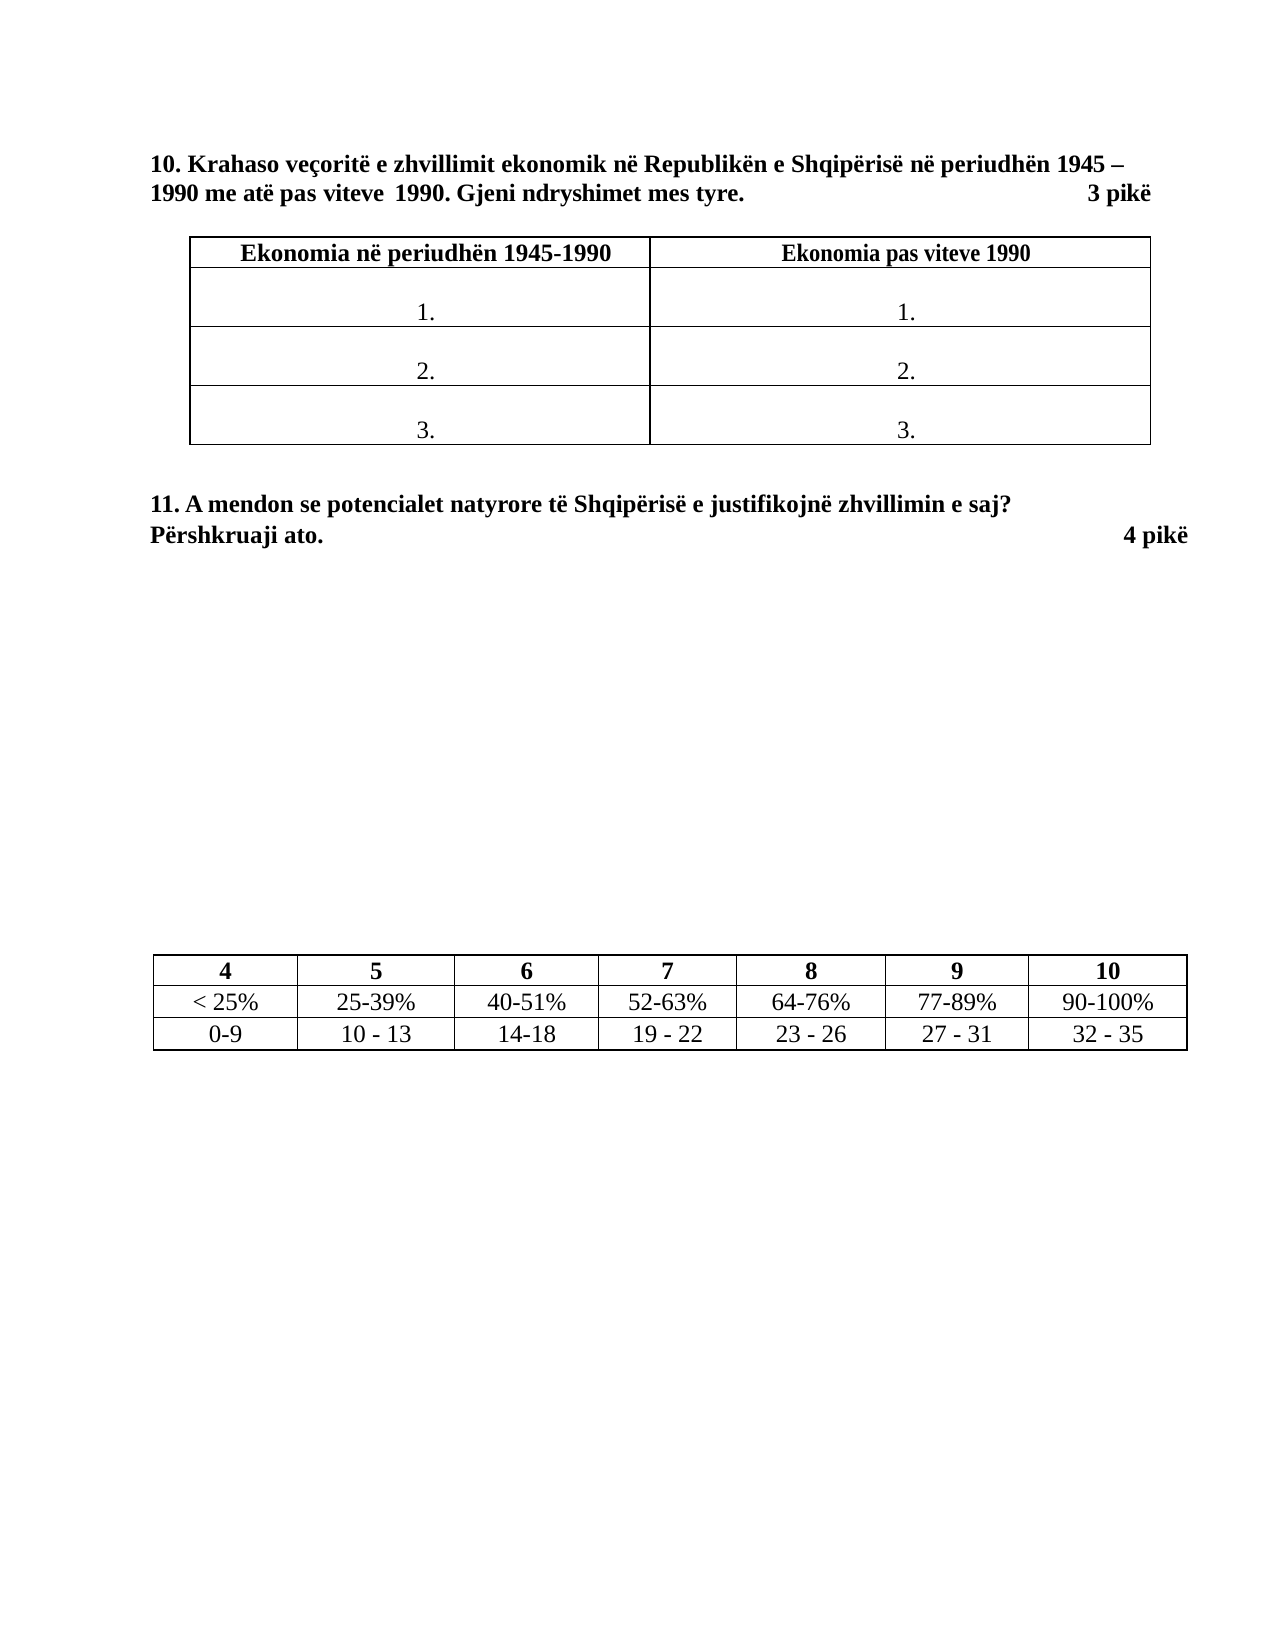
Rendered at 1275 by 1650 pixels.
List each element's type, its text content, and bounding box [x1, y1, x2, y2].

table_header 7 [599, 956, 736, 985]
table_cell 10 - 13 [298, 1018, 454, 1049]
table_header Ekonomia në periudhën 1945-1990 [191, 238, 649, 266]
text 10. Krahaso veçoritë e zhvillimit ekonomik në Republikën e Shqipërisë në periudhën 1945 – 1990 me atë pas viteve 1990. Gjeni ndryshimet mes tyre. 3 pikë [150, 150, 1153, 207]
table_header 10 [1029, 956, 1186, 985]
table_header 5 [298, 956, 454, 985]
text Përshkruaji ato. 4 pikë [150, 521, 1191, 549]
table_cell 19 - 22 [599, 1018, 736, 1049]
table_cell 3. [191, 386, 649, 444]
table_header 8 [737, 956, 885, 985]
table_cell 1. [651, 268, 1150, 326]
table_cell 0-9 [154, 1018, 297, 1049]
table_cell 52-63% [599, 986, 736, 1017]
table_cell 2. [191, 327, 649, 384]
table_cell 40-51% [455, 986, 598, 1017]
table_header 4 [154, 956, 297, 985]
table_cell 23 - 26 [737, 1018, 885, 1049]
table_cell 77-89% [886, 986, 1028, 1017]
table_cell < 25% [154, 986, 297, 1017]
table_header 6 [455, 956, 598, 985]
table_cell 32 - 35 [1029, 1018, 1186, 1049]
table_cell 90-100% [1029, 986, 1186, 1017]
text 11. A mendon se potencialet natyrore të Shqipërisë e justifikojnë zhvillimin e saj? [150, 489, 1191, 518]
table_cell 14-18 [455, 1018, 598, 1049]
table_cell 3. [651, 386, 1150, 444]
table_cell 27 - 31 [886, 1018, 1028, 1049]
table_header Ekonomia pas viteve 1990 [651, 238, 1150, 266]
table_cell 1. [191, 268, 649, 326]
table_header 9 [886, 956, 1028, 985]
table_cell 25-39% [298, 986, 454, 1017]
table_cell 2. [651, 327, 1150, 384]
table_cell 64-76% [737, 986, 885, 1017]
